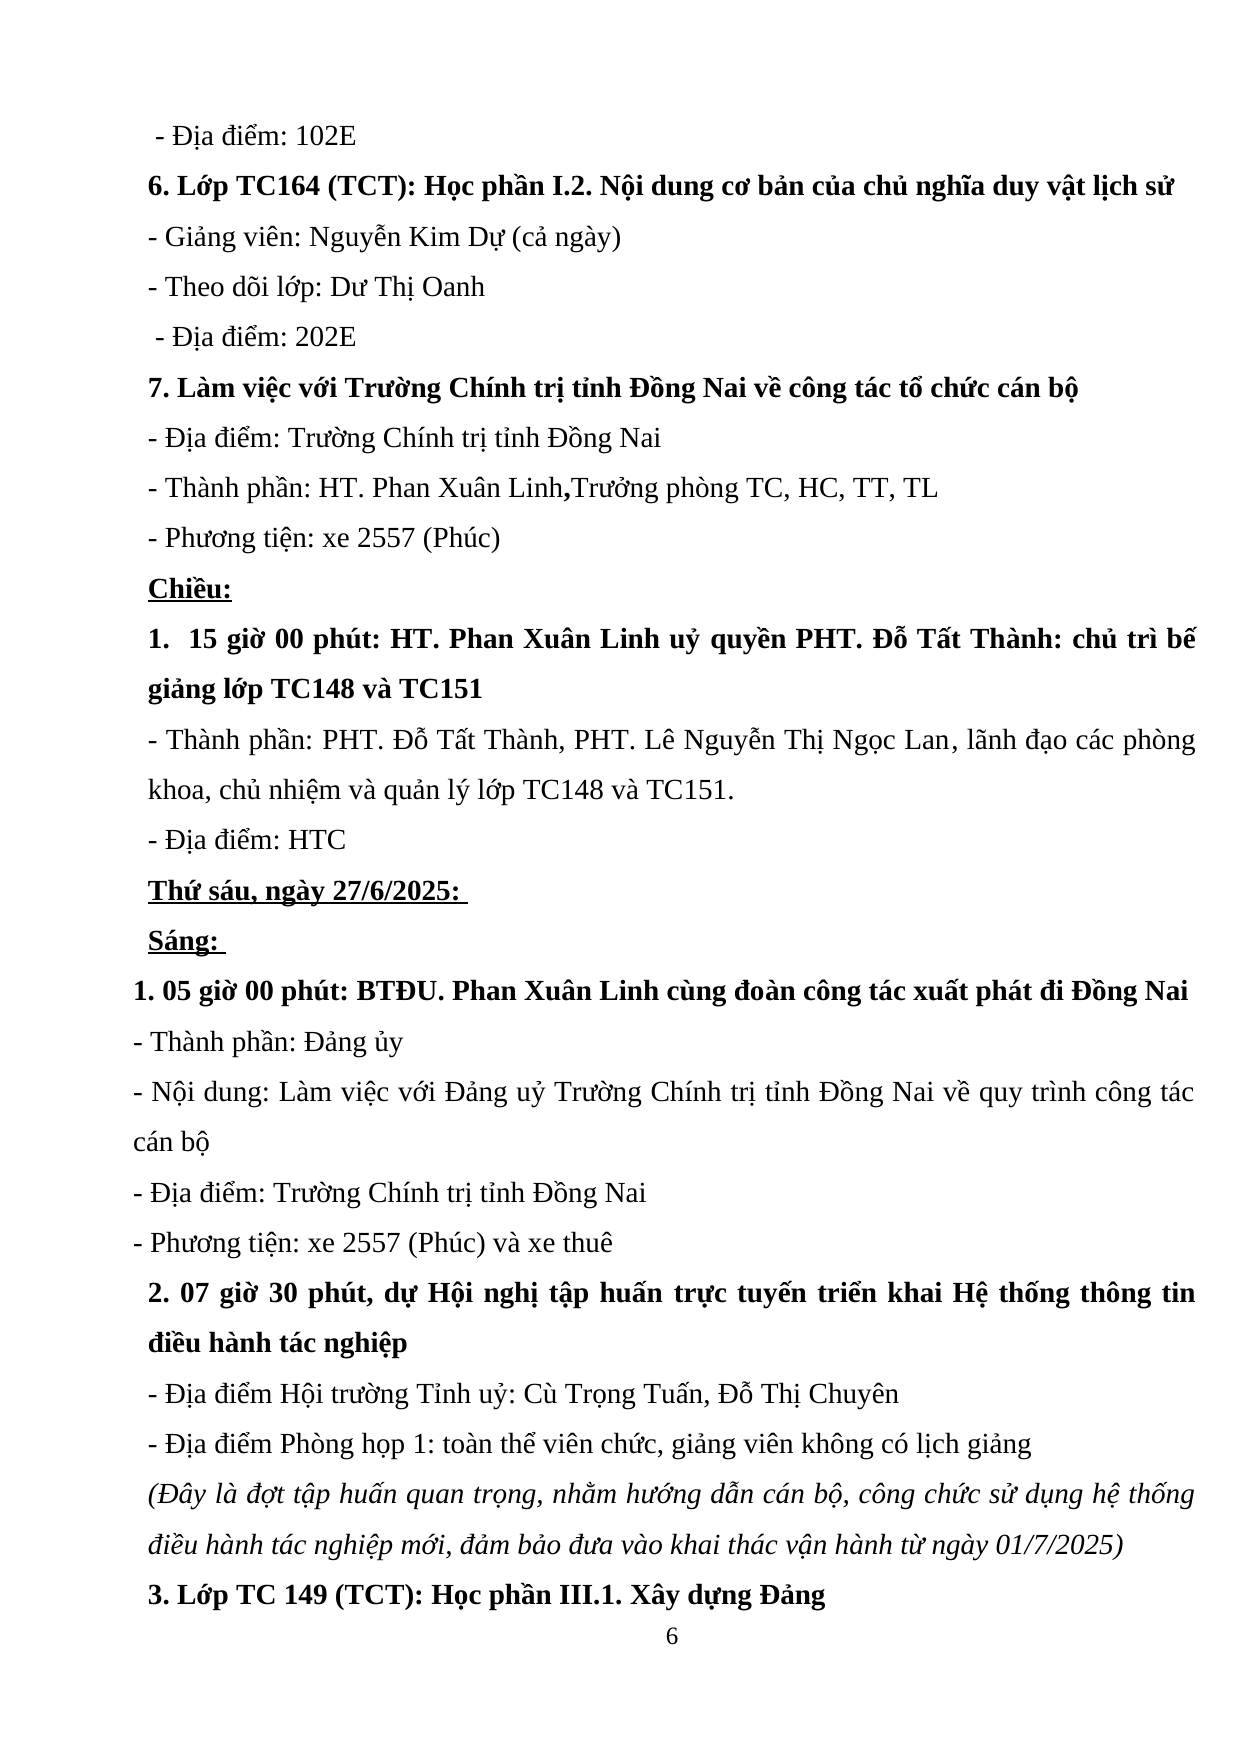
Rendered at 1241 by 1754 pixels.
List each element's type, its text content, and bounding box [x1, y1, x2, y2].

text - Phương tiện: xe 2557 (Phúc) và xe thuê [133, 1225, 1196, 1258]
text 6. Lớp TC164 (TCT): Học phần I.2. Nội dung cơ bản của chủ nghĩa duy vật lịch sử [148, 168, 1196, 202]
text - Theo dõi lớp: Dư Thị Oanh [148, 269, 1196, 303]
text 1. 05 giờ 00 phút: BTĐU. Phan Xuân Linh cùng đoàn công tác xuất phát đi Đồng Nai [133, 973, 1196, 1007]
text - Nội dung: Làm việc với Đảng uỷ Trường Chính trị tỉnh Đồng Nai về quy trình công tác cán bộ [133, 1074, 1196, 1158]
text - Phương tiện: xe 2557 (Phúc) [148, 521, 1196, 554]
text - Thành phần: HT. Phan Xuân Linh,Trưởng phòng TC, HC, TT, TL [148, 470, 1196, 504]
text - Địa điểm: HTC [148, 822, 1196, 856]
text 1. 15 giờ 00 phút: HT. Phan Xuân Linh uỷ quyền PHT. Đỗ Tất Thành: chủ trì bế giảng lớp TC148 và TC151 [148, 621, 1196, 705]
text 2. 07 giờ 30 phút, dự Hội nghị tập huấn trực tuyến triển khai Hệ thống thông tin điều hành tác nghiệp [148, 1275, 1196, 1359]
text 3. Lớp TC 149 (TCT): Học phần III.1. Xây dựng Đảng [148, 1577, 1196, 1611]
text Thứ sáu, ngày 27/6/2025: [148, 873, 1196, 906]
text - Địa điểm: Trường Chính trị tỉnh Đồng Nai [148, 420, 1196, 453]
text - Thành phần: Đảng ủy [133, 1024, 1196, 1057]
text - Địa điểm Hội trường Tỉnh uỷ: Cù Trọng Tuấn, Đỗ Thị Chuyên [148, 1376, 1196, 1409]
text 7. Làm việc với Trường Chính trị tỉnh Đồng Nai về công tác tổ chức cán bộ [148, 370, 1196, 403]
text - Địa điểm: 102E [148, 118, 1196, 152]
text - Địa điểm: Trường Chính trị tỉnh Đồng Nai [133, 1175, 1196, 1208]
text (Đây là đợt tập huấn quan trọng, nhằm hướng dẫn cán bộ, công chức sử dụng hệ thống điều hành tác nghiệp mới, đảm bảo đưa vào khai thác vận hành từ ngày 01/7/2025) [148, 1477, 1196, 1560]
text - Địa điểm: 202E [148, 319, 1196, 353]
text - Thành phần: PHT. Đỗ Tất Thành, PHT. Lê Nguyễn Thị Ngọc Lan, lãnh đạo các phòng khoa, chủ nhiệm và quản lý lớp TC148 và TC151. [148, 722, 1196, 806]
text Chiều: [148, 571, 1196, 604]
text Sáng: [148, 923, 1196, 957]
text - Địa điểm Phòng họp 1: toàn thể viên chức, giảng viên không có lịch giảng [148, 1426, 1196, 1460]
text - Giảng viên: Nguyễn Kim Dự (cả ngày) [148, 219, 1196, 252]
